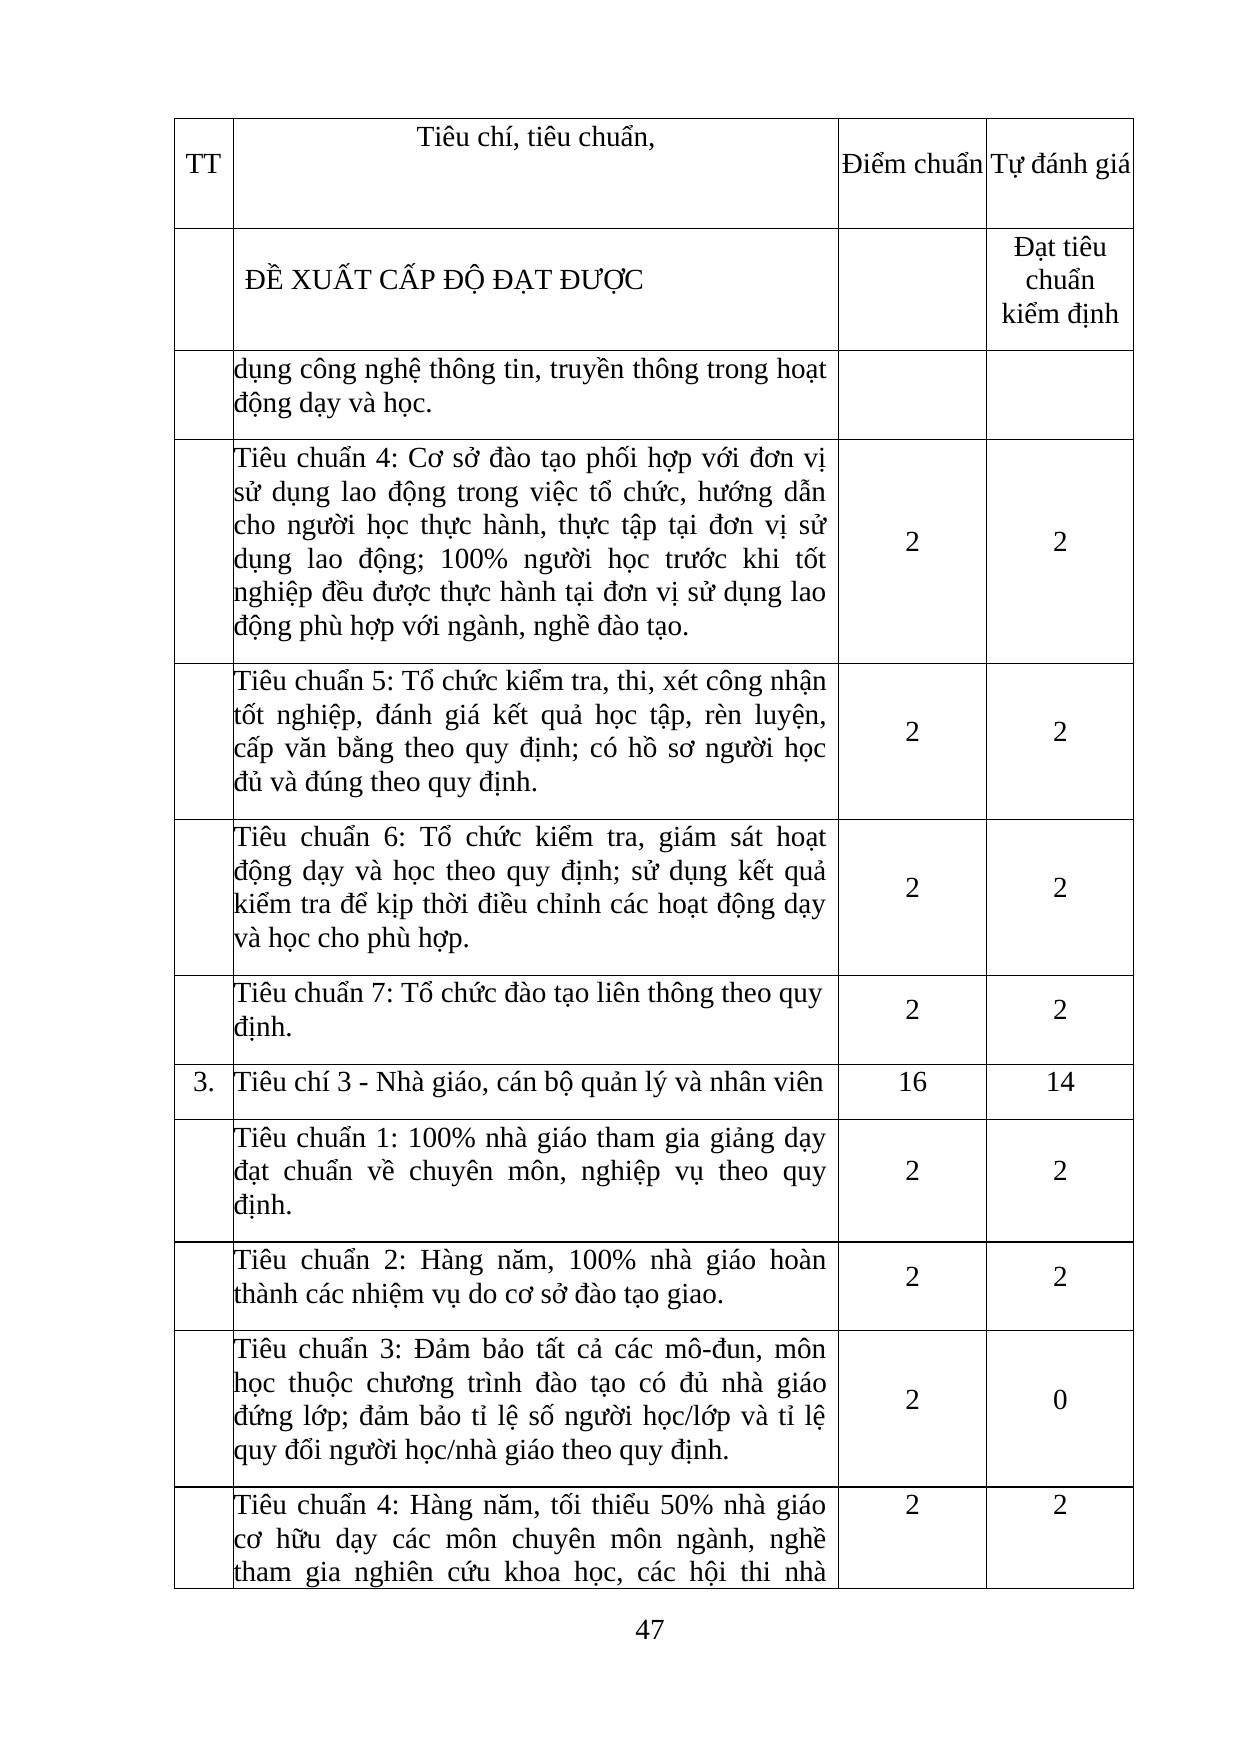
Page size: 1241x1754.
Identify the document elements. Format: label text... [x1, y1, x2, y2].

table_cell [175, 664, 233, 818]
table_cell 2 [987, 820, 1133, 974]
table_cell 2 [839, 1120, 986, 1241]
table_cell ĐỀ XUẤT CẤP ĐỘ ĐẠT ĐƯỢC [234, 229, 838, 350]
table_cell Tiêu chuẩn 1: 100% nhà giáo tham gia giảng dạy đạt chuẩn về chuyên môn, nghiệp vụ theo quy định. [234, 1120, 838, 1241]
table_cell [175, 351, 233, 439]
table_cell Tiêu chí 3 - Nhà giáo, cán bộ quản lý và nhân viên [234, 1065, 838, 1119]
table_cell Đạt tiêu chuẩn kiểm định [987, 229, 1133, 350]
table_cell [175, 440, 233, 662]
table_cell 2 [987, 1120, 1133, 1241]
table_cell 2 [839, 976, 986, 1063]
table_cell 2 [987, 976, 1133, 1063]
table_cell [175, 1331, 233, 1486]
table_cell [175, 229, 233, 350]
table_cell Tiêu chuẩn 3: Đảm bảo tất cả các mô-đun, môn học thuộc chương trình đào tạo có đủ nhà giáo đứng lớp; đảm bảo tỉ lệ số người học/lớp và tỉ lệ quy đổi người học/nhà giáo theo quy định. [234, 1331, 838, 1486]
table_header Tiêu chí, tiêu chuẩn, [234, 119, 838, 228]
table_cell 2 [987, 1488, 1133, 1588]
table_cell 14 [987, 1065, 1133, 1119]
table_cell 3. [175, 1065, 233, 1119]
table_cell 2 [839, 820, 986, 974]
table_cell 16 [839, 1065, 986, 1119]
table_cell 2 [987, 351, 1133, 439]
table_cell [175, 1120, 233, 1241]
table_cell [175, 1488, 233, 1588]
table_cell [175, 1243, 233, 1330]
table_cell 2 [839, 440, 986, 662]
table_cell Tiêu chuẩn 4: Cơ sở đào tạo phối hợp với đơn vị sử dụng lao động trong việc tổ chức, hướng dẫn cho người học thực hành, thực tập tại đơn vị sử dụng lao động; 100% người học trước khi tốt nghiệp đều được thực hành tại đơn vị sử dụng lao động phù hợp với ngành, nghề đào tạo. [234, 440, 838, 662]
table_cell Tiêu chuẩn 2: Hàng năm, 100% nhà giáo hoàn thành các nhiệm vụ do cơ sở đào tạo giao. [234, 1243, 838, 1330]
table_cell 2 [987, 1243, 1133, 1330]
table_cell 2 [839, 1243, 986, 1330]
table_cell [175, 976, 233, 1063]
table_cell [839, 229, 986, 350]
table_cell 2 [839, 664, 986, 818]
table_cell Tiêu chuẩn 7: Tổ chức đào tạo liên thông theo quy định. [234, 976, 838, 1063]
table_cell 2 [839, 1488, 986, 1588]
table_cell [175, 820, 233, 974]
table_cell 2 [987, 664, 1133, 818]
table_cell 2 [839, 1331, 986, 1486]
table_cell Tiêu chuẩn 5: Tổ chức kiểm tra, thi, xét công nhận tốt nghiệp, đánh giá kết quả học tập, rèn luyện, cấp văn bằng theo quy định; có hồ sơ người học đủ và đúng theo quy định. [234, 664, 838, 818]
table_header Điểm chuẩn [839, 119, 986, 228]
table_cell 0 [987, 1331, 1133, 1486]
table_header TT [175, 119, 233, 228]
table_cell 2 [987, 440, 1133, 662]
table_cell 2 [839, 351, 986, 439]
table_cell Tiêu chuẩn 6: Tổ chức kiểm tra, giám sát hoạt động dạy và học theo quy định; sử dụng kết quả kiểm tra để kịp thời điều chỉnh các hoạt động dạy và học cho phù hợp. [234, 820, 838, 974]
table_header Tự đánh giá [987, 119, 1133, 228]
